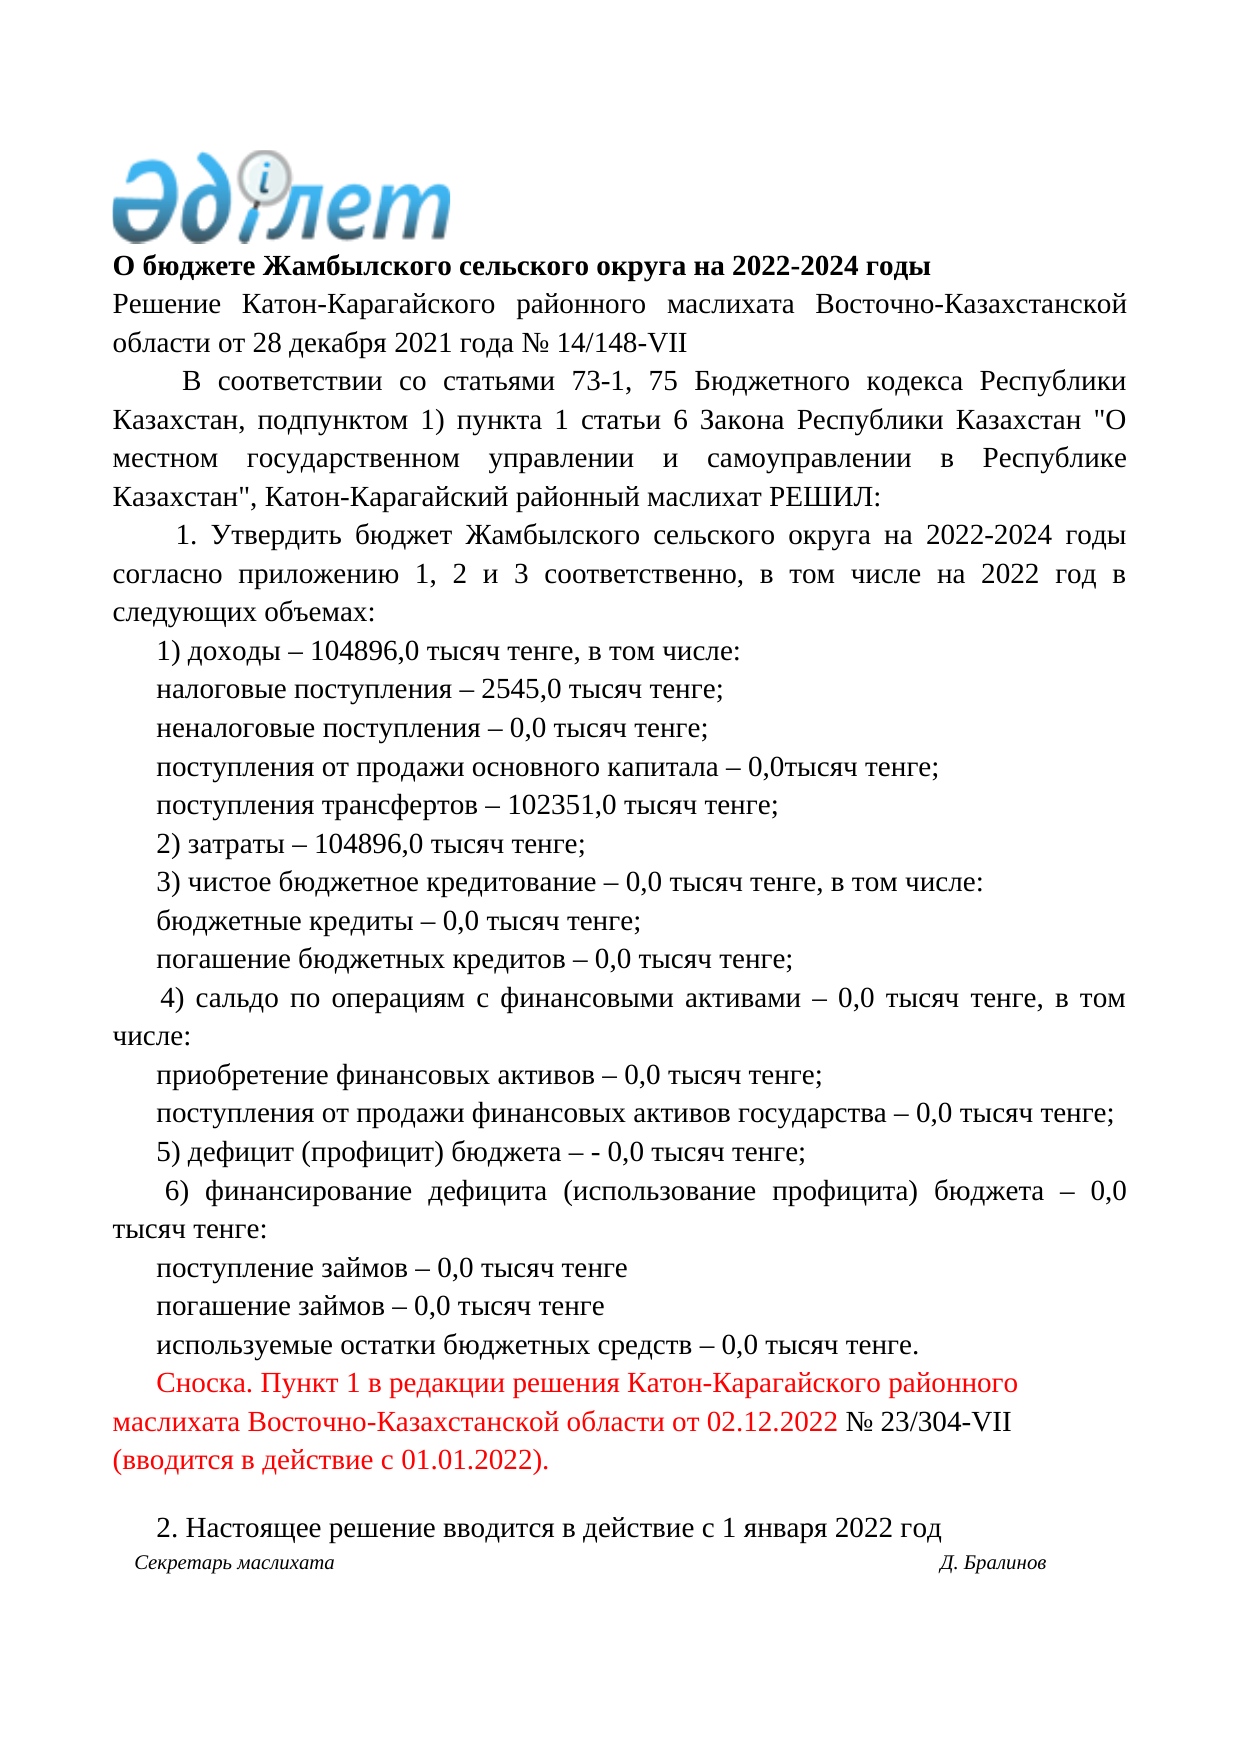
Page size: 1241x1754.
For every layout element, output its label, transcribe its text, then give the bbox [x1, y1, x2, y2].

text поступление займов – 0,0 тысяч тенге [112, 1250, 1128, 1283]
text 1) доходы – 104896,0 тысяч тенге, в том числе: [112, 633, 1128, 667]
text поступления от продажи основного капитала – 0,0тысяч тенге; [112, 749, 1128, 782]
text 4) сальдо по операциям с финансовыми активами – 0,0 тысяч тенге, в том числе: [112, 980, 1128, 1052]
text О бюджете Жамбылского сельского округа на 2022-2024 годы [112, 248, 1128, 281]
text поступления от продажи финансовых активов государства – 0,0 тысяч тенге; [112, 1096, 1128, 1129]
table_header Секретарь маслихата [101, 1549, 939, 1579]
text 3) чистое бюджетное кредитование – 0,0 тысяч тенге, в том числе: [112, 864, 1128, 898]
text приобретение финансовых активов – 0,0 тысяч тенге; [112, 1057, 1128, 1091]
text используемые остатки бюджетных средств – 0,0 тысяч тенге. [112, 1327, 1128, 1360]
text 5) дефицит (профицит) бюджета – - 0,0 тысяч тенге; [112, 1134, 1128, 1168]
text бюджетные кредиты – 0,0 тысяч тенге; [112, 903, 1128, 936]
text 2. Настоящее решение вводится в действие с 1 января 2022 год [112, 1510, 1128, 1543]
text Решение Катон-Карагайского районного маслихата Восточно-Казахстанской области от 28 декабря 2021 года № 14/148-VII [112, 286, 1128, 358]
text 6) финансирование дефицита (использование профицита) бюджета – 0,0 тысяч тенге: [112, 1173, 1128, 1245]
text неналоговые поступления – 0,0 тысяч тенге; [112, 710, 1128, 744]
text В соответствии со статьями 73-1, 75 Бюджетного кодекса Республики Казахстан, подпунктом 1) пункта 1 статьи 6 Закона Республики Казахстан "О местном государственном управлении и самоуправлении в Республике Казахстан", Катон-Карагайский районный маслихат РЕШИЛ: [112, 363, 1128, 512]
text погашение бюджетных кредитов – 0,0 тысяч тенге; [112, 941, 1128, 975]
picture [112, 150, 451, 244]
text налоговые поступления – 2545,0 тысяч тенге; [112, 672, 1128, 705]
text 2) затраты – 104896,0 тысяч тенге; [112, 826, 1128, 859]
text Сноска. Пункт 1 в редакции решения Катон-Карагайского районного маслихата Восточно-Казахстанской области от 02.12.2022 № 23/304-VII (вводится в действие с 01.01.2022). [112, 1365, 1128, 1506]
table_header Д. Бралинов [939, 1549, 1240, 1579]
text 1. Утвердить бюджет Жамбылского сельского округа на 2022-2024 годы согласно приложению 1, 2 и 3 соответственно, в том числе на 2022 год в следующих объемах: [112, 517, 1128, 628]
text поступления трансфертов – 102351,0 тысяч тенге; [112, 787, 1128, 821]
text погашение займов – 0,0 тысяч тенге [112, 1288, 1128, 1322]
